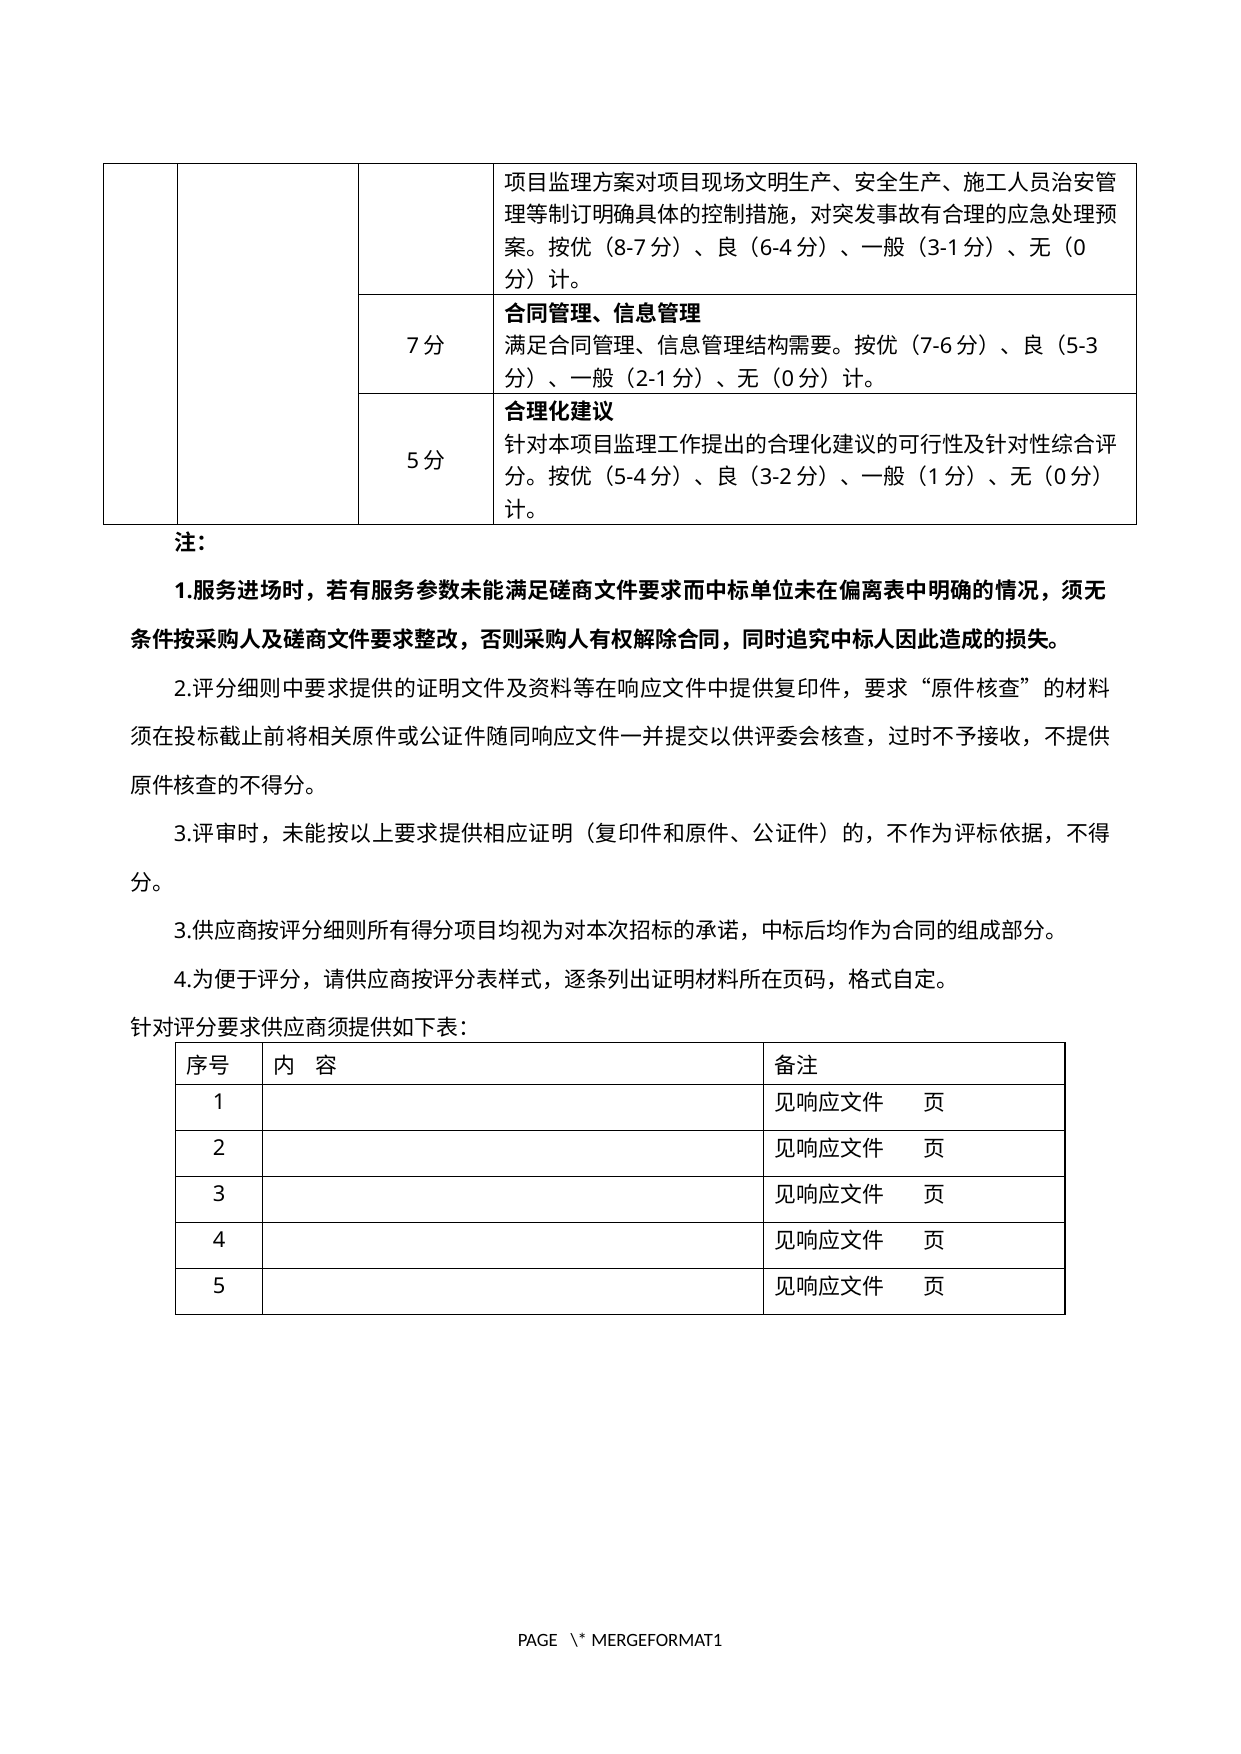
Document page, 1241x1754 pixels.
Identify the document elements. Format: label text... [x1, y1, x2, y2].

table_cell 见响应文件 页 [764, 1223, 1064, 1268]
table_cell 合同管理、信息管理 满足合同管理、信息管理结构需要。按优（7-6分）、良（5-3分）、一般（2-1分）、无（0分）计。 [494, 295, 1136, 393]
table_cell 见响应文件 页 [764, 1177, 1064, 1222]
table_cell 3 [176, 1177, 262, 1222]
table_cell 5 [176, 1269, 262, 1314]
text 针对评分要求供应商须提供如下表： [130, 1010, 1110, 1042]
table_cell 5分 [359, 394, 493, 524]
text 3.评审时，未能按以上要求提供相应证明（复印件和原件、公证件）的，不作为评标依据，不得分。 [130, 816, 1110, 897]
text 4.为便于评分，请供应商按评分表样式，逐条列出证明材料所在页码，格式自定。 [130, 961, 1110, 994]
table_cell [263, 1131, 763, 1176]
text 注： [130, 525, 1110, 557]
table_cell [263, 1223, 763, 1268]
table_header 内 容 [263, 1043, 763, 1084]
table_cell 4 [176, 1223, 262, 1268]
table_header 备注 [764, 1043, 1064, 1084]
table_cell 见响应文件 页 [764, 1085, 1064, 1130]
text 1.服务进场时，若有服务参数未能满足磋商文件要求而中标单位未在偏离表中明确的情况，须无条件按采购人及磋商文件要求整改，否则采购人有权解除合同，同时追究中标人因此造成的损失。 [130, 573, 1110, 654]
table_cell 1 [176, 1085, 262, 1130]
table_cell [263, 1085, 763, 1130]
table_header 序号 [176, 1043, 262, 1084]
table_cell 2 [176, 1131, 262, 1176]
table_cell [263, 1177, 763, 1222]
table_cell 7分 [359, 295, 493, 393]
table_cell 见响应文件 页 [764, 1269, 1064, 1314]
text 3.供应商按评分细则所有得分项目均视为对本次招标的承诺，中标后均作为合同的组成部分。 [130, 913, 1110, 946]
table_cell 8分 [359, 164, 493, 294]
text 2.评分细则中要求提供的证明文件及资料等在响应文件中提供复印件，要求“原件核查”的材料须在投标截止前将相关原件或公证件随同响应文件一并提交以供评委会核查，过时不予接收，不提供原件核查的不得分。 [130, 670, 1110, 800]
table_cell 见响应文件 页 [764, 1131, 1064, 1176]
table_cell 合理化建议 针对本项目监理工作提出的合理化建议的可行性及针对性综合评分。按优（5-4分）、良（3-2分）、一般（1分）、无（0分）计。 [494, 394, 1136, 524]
table_cell [263, 1269, 763, 1314]
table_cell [494, 164, 1136, 294]
